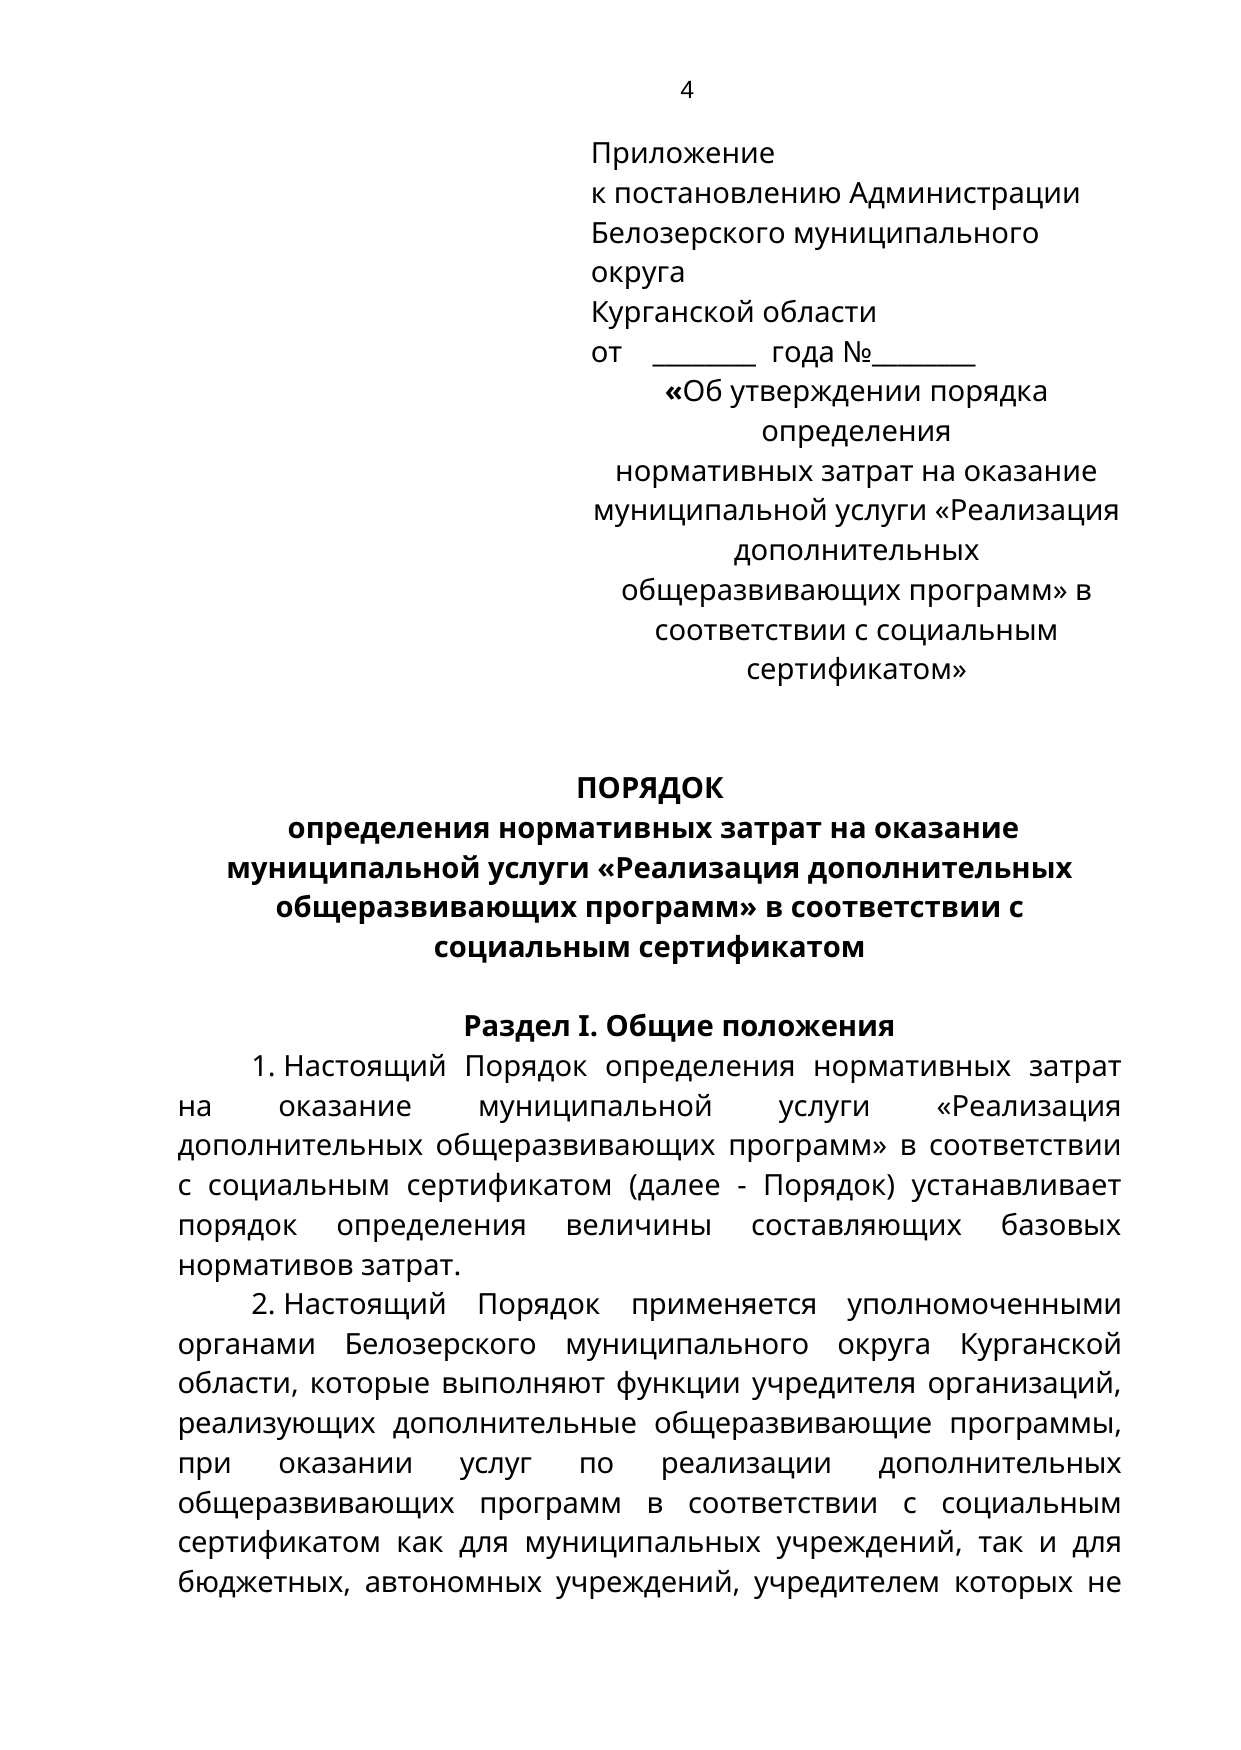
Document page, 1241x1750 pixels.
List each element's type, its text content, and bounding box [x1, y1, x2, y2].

text Курганской области [591, 291, 1122, 331]
list Настоящий Порядок определения нормативных затрат на оказание муниципальной услуги «Реализация дополнительных общеразвивающих программ» в соответствии с социальным сертификатом (далее - Порядок) устанавливает порядок определения величины составляющих базовых нормативов затрат. [177, 1045, 1122, 1283]
text дополнительных общеразвивающих программ» в соответствии с социальным сертификатом» [591, 529, 1122, 688]
text определения нормативных затрат на оказание муниципальной услуги «Реализация дополнительных общеразвивающих программ» в соответствии с социальным сертификатом [177, 807, 1122, 966]
text от ________ года №________ [591, 331, 1122, 371]
text к постановлению Администрации [591, 172, 1122, 212]
text Приложение [591, 132, 1122, 172]
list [177, 1283, 1122, 1601]
text муниципальной услуги «Реализация [591, 490, 1122, 529]
text нормативных затрат на оказание [591, 450, 1122, 490]
text Порядок [177, 767, 1122, 807]
text «Об утверждении порядка определения [591, 371, 1122, 450]
text Раздел I. Общие положения [236, 1006, 1122, 1045]
text Белозерского муниципального округа [591, 212, 1122, 291]
